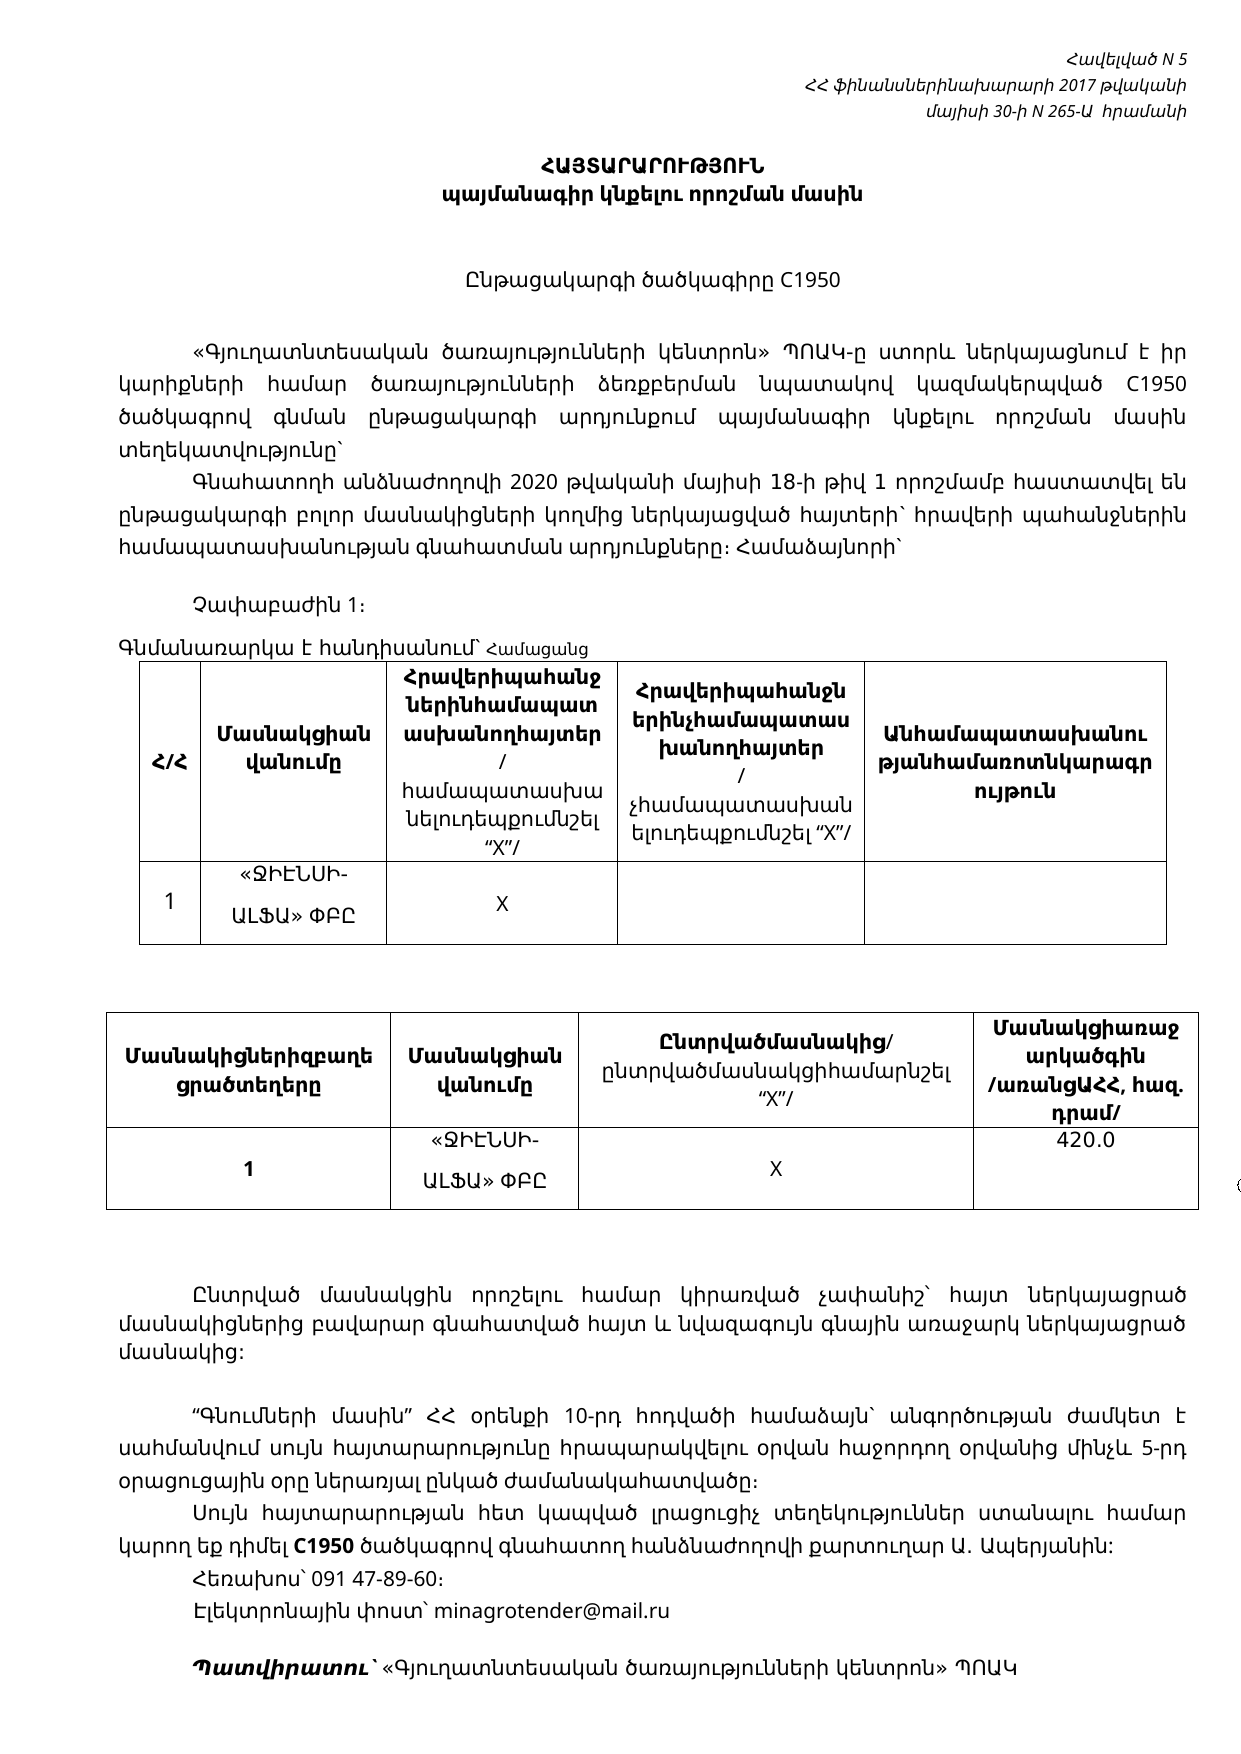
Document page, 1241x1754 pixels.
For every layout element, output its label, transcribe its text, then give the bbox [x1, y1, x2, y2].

text Հեռախոս՝ 091 47-89-60։ [118, 1564, 1187, 1592]
text Չափաբաժին 1։ [118, 590, 1187, 618]
table_cell «ՋԻԷՆՍԻ-ԱԼՖԱ» ՓԲԸ [391, 1128, 578, 1209]
text Էլեկտրոնային փոստ՝ minagrotender@mail.ru [118, 1596, 1187, 1625]
text Սույն հայտարարության հետ կապված լրացուցիչ տեղեկություններ ստանալու համար կարող եք դիմել C1950 ծածկագրով գնահատող հանձնաժողովի քարտուղար Ա. Ապերյանին: [118, 1498, 1187, 1559]
table_header Հրավերիպահանջներինչհամապատասխանողհայտեր /չհամապատասխանելուդեպքումնշել “X”/ [618, 662, 864, 861]
table_header Հրավերիպահանջներինհամապատասխանողհայտեր /համապատասխանելուդեպքումնշել “X”/ [387, 662, 617, 861]
table_cell [618, 862, 864, 943]
text մայիսի 30-ի N 265-Ա հրամանի [118, 99, 1187, 122]
text ՀԱՅՏԱՐԱՐՈՒԹՅՈՒՆ [118, 151, 1187, 179]
table_header Մասնակցիանվանումը [391, 1013, 578, 1127]
text Ընտրված մասնակցին որոշելու համար կիրառված չափանիշ՝ հայտ ներկայացրած մասնակիցներից բավարար գնահատված հայտ և նվազագույն գնային առաջարկ ներկայացրած մասնակից: [118, 1281, 1187, 1364]
table_header Ընտրվածմասնակից/ընտրվածմասնակցիհամարնշել “X”/ [579, 1013, 973, 1127]
table_header Մասնակցիանվանումը [201, 662, 386, 861]
table_header Մասնակիցներիզբաղեցրածտեղերը [107, 1013, 390, 1127]
table_cell 1 [140, 862, 200, 943]
text ՀՀ ֆինանսներինախարարի 2017 թվականի [118, 73, 1187, 96]
table_cell X [387, 862, 617, 943]
table_cell [865, 862, 1166, 943]
text “Գնումների մասին” ՀՀ օրենքի 10-րդ հոդվածի համաձայն` անգործության ժամկետ է սահմանվում սույն հայտարարությունը հրապարակվելու օրվան հաջորդող օրվանից մինչև 5-րդ օրացուցային օրը ներառյալ ընկած ժամանակահատվածը։ [118, 1401, 1187, 1494]
text «Գյուղատնտեսական ծառայությունների կենտրոն» ՊՈԱԿ-ը ստորև ներկայացնում է իր կարիքների համար ծառայությունների ձեռքբերման նպատակով կազմակերպված C1950 ծածկագրով գնման ընթացակարգի արդյունքում պայմանագիր կնքելու որոշման մասին տեղեկատվությունը` [118, 337, 1187, 463]
subtitle Ընթացակարգի ծածկագիրը C1950 [118, 265, 1187, 293]
table_cell X [579, 1128, 973, 1209]
text պայմանագիր կնքելու որոշման մասին [118, 179, 1187, 208]
table_cell «ՋԻԷՆՍԻ-ԱԼՖԱ» ՓԲԸ [201, 862, 386, 943]
table_cell 1 [107, 1128, 390, 1209]
text Գնմանառարկա է հանդիսանում` Համացանց [118, 633, 1187, 661]
table_header Հ/Հ [140, 662, 200, 861]
table_header Մասնակցիառաջարկածգին /առանցԱՀՀ, հազ. դրամ/ [974, 1013, 1198, 1127]
table_header Անհամապատասխանությանհամառոտնկարագրույթուն [865, 662, 1166, 861]
text Գնահատողհ անձնաժողովի 2020 թվականի մայիսի 18-ի թիվ 1 որոշմամբ հաստատվել են ընթացակարգի բոլոր մասնակիցների կողմից ներկայացված հայտերի` հրավերի պահանջներին համապատասխանության գնահատման արդյունքները։ Համաձայնորի` [118, 467, 1187, 561]
text Պատվիրատու` «Գյուղատնտեսական ծառայությունների կենտրոն» ՊՈԱԿ [118, 1653, 1187, 1682]
text Հավելված N 5 [118, 47, 1187, 70]
table_cell 420.0 [974, 1128, 1198, 1209]
